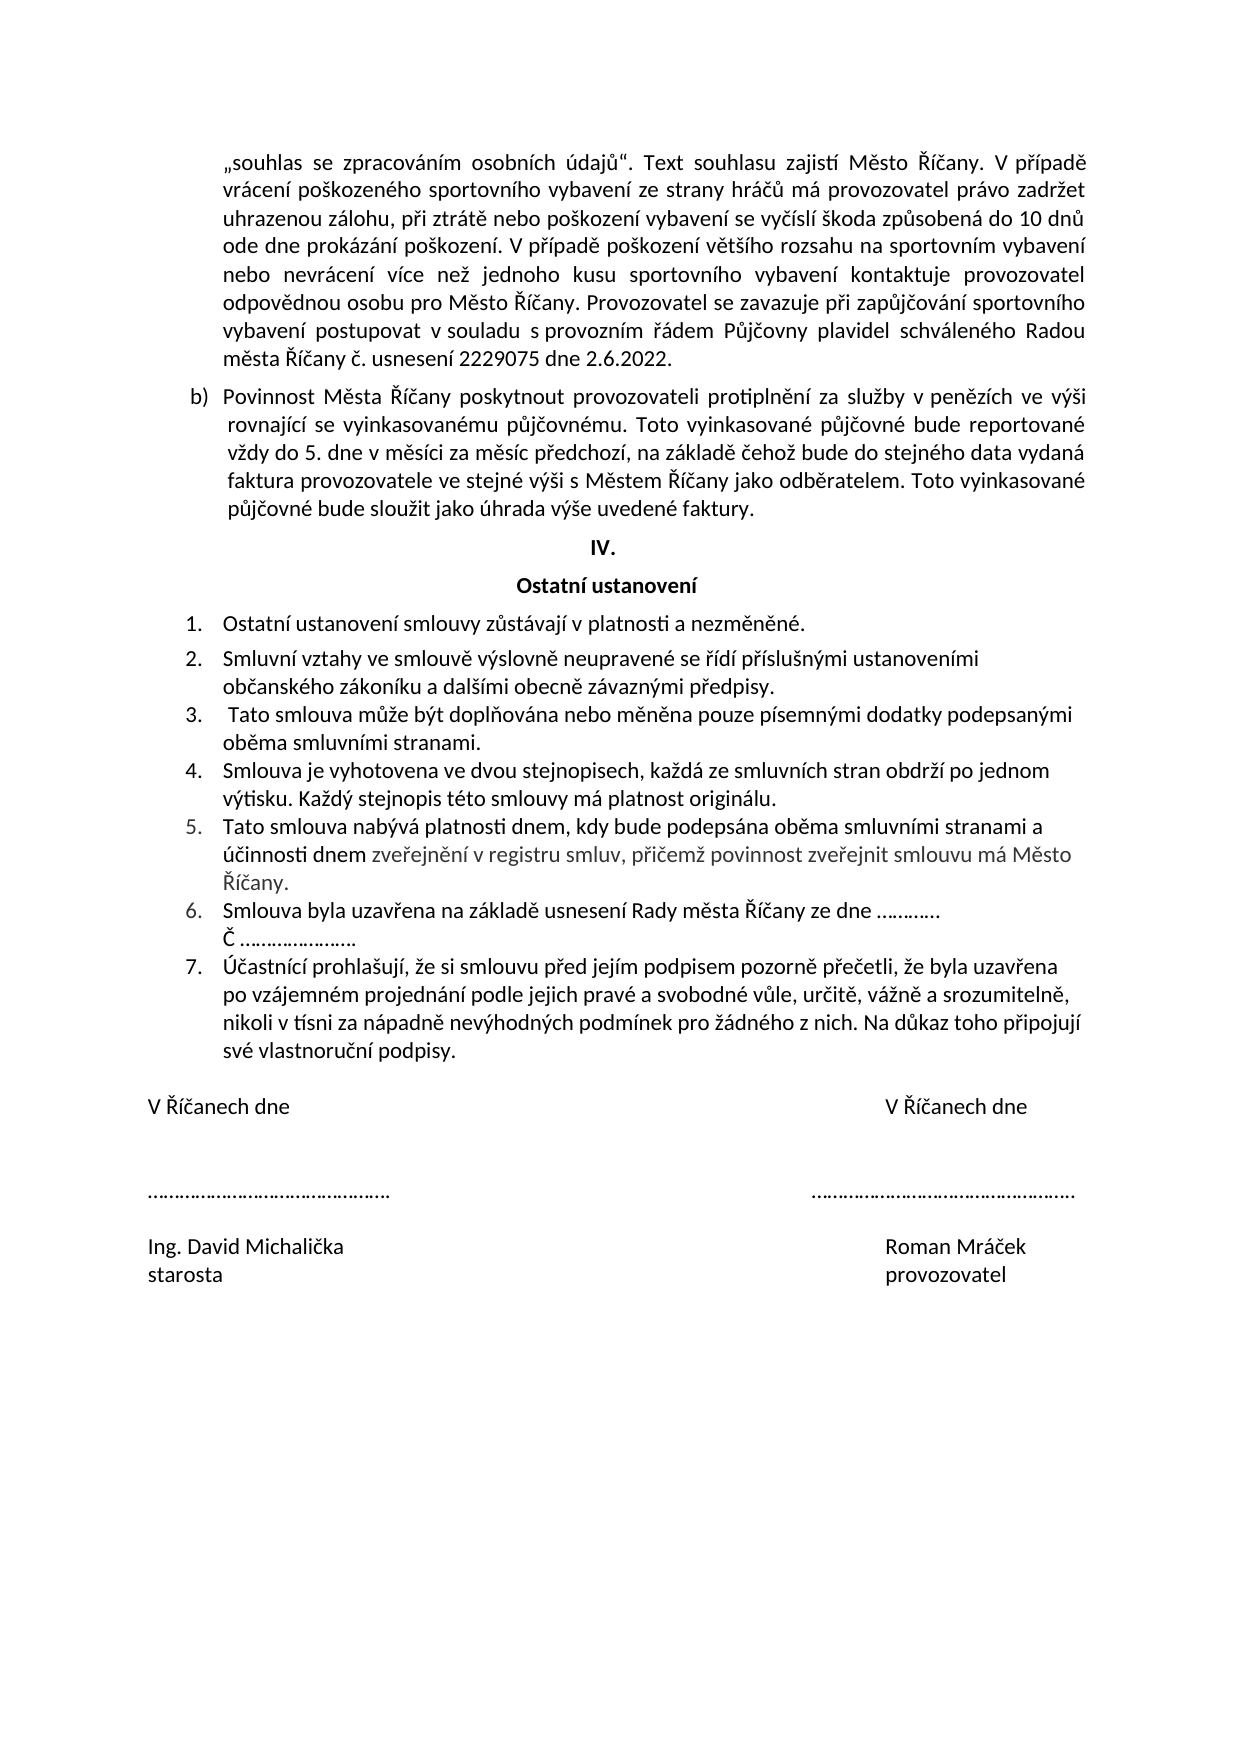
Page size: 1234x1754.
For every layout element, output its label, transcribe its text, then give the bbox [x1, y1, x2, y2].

list Smlouva byla uzavřena na základě usnesení Rady města Říčany ze dne ………… [185, 896, 1086, 924]
list Tato smlouva může být doplňována nebo měněna pouze písemnými dodatky podepsanými oběma smluvními stranami. [185, 700, 1086, 756]
list Povinnost Města Říčany poskytnout provozovateli protiplnění za služby v penězích ve výši rovnající se vyinkasovanému půjčovnému. Toto vyinkasované půjčovné bude reportované vždy do 5. dne v měsíci za měsíc předchozí, na základě čehož bude do stejného data vydaná faktura provozovatele ve stejné výši s Městem Říčany jako odběratelem. Toto vyinkasované půjčovné bude sloužit jako úhrada výše uvedené faktury. [190, 382, 1086, 522]
list Účastnící prohlašují, že si smlouvu před jejím podpisem pozorně přečetli, že byla uzavřena po vzájemném projednání podle jejich pravé a svobodné vůle, určitě, vážně a srozumitelně, nikoli v tísni za nápadně nevýhodných podmínek pro žádného z nich. Na důkaz toho připojují své vlastnoruční podpisy. [185, 952, 1086, 1064]
text starosta provozovatel [148, 1260, 1086, 1316]
list Smlouva je vyhotovena ve dvou stejnopisech, každá ze smluvních stran obdrží po jednom výtisku. Každý stejnopis této smlouvy má platnost originálu. [185, 756, 1086, 812]
list Smluvní vztahy ve smlouvě výslovně neupravené se řídí příslušnými ustanoveními občanského zákoníku a dalšími obecně závaznými předpisy. [185, 644, 1086, 700]
text Ing. David Michalička Roman Mráček [148, 1232, 1086, 1260]
list Ostatní ustanovení smlouvy zůstávají v platnosti a nezměněné. [185, 609, 1086, 638]
text ………………………………………. ………………………………………….. [148, 1176, 1086, 1232]
list Ostatní ustanovení [227, 571, 1086, 599]
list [223, 148, 1086, 372]
text V Říčanech dne V Říčanech dne [148, 1092, 1086, 1120]
list IV. [227, 533, 1086, 561]
list Tato smlouva nabývá platnosti dnem, kdy bude podepsána oběma smluvními stranami a účinnosti dnem zveřejnění v registru smluv, přičemž povinnost zveřejnit smlouvu má Město Říčany. [185, 812, 1086, 896]
list Č …………………. [223, 924, 1086, 952]
